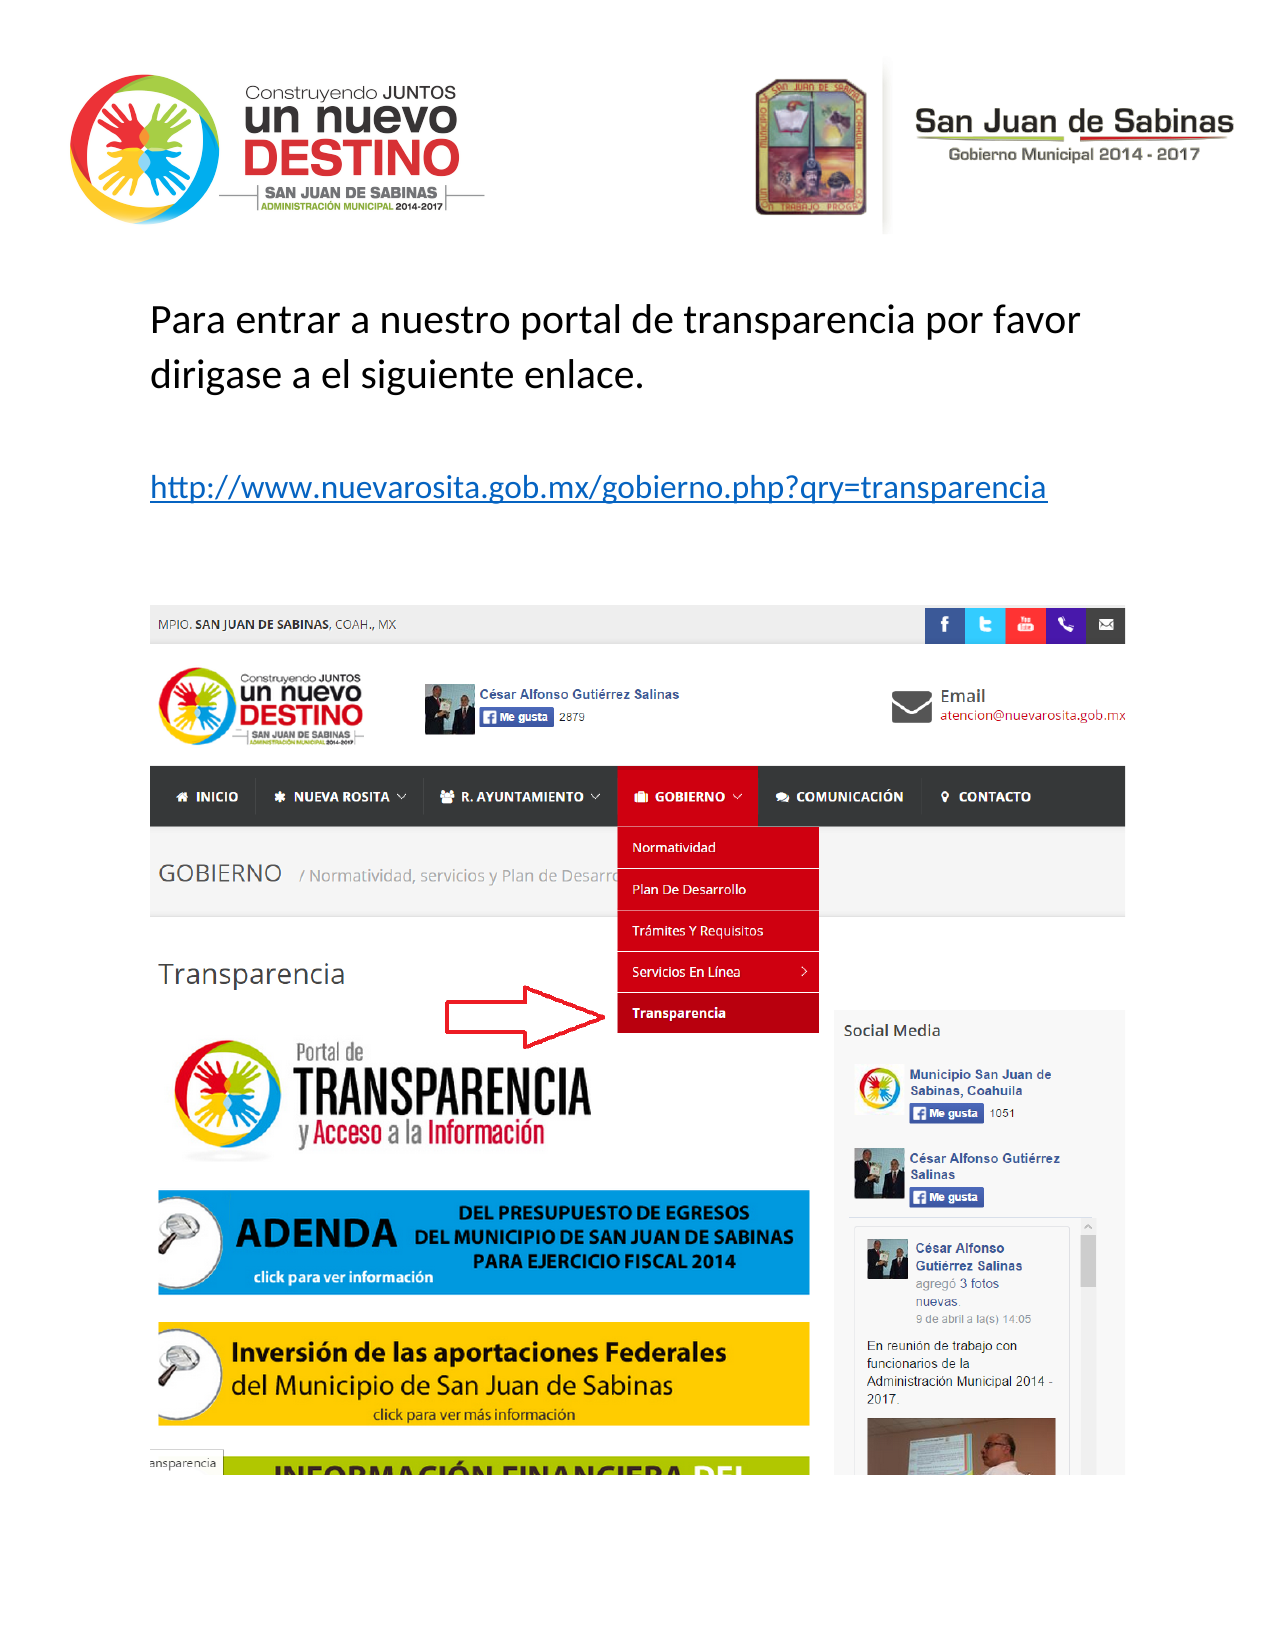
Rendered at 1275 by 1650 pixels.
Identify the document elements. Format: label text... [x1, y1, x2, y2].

picture [36, 0, 518, 322]
picture [733, 0, 1257, 300]
picture [150, 605, 1125, 1475]
text Para entrar a nuestro portal de transparencia por favor dirigase a el siguiente enlace. [150, 293, 1125, 399]
text http://www.nuevarosita.gob.mx/gobierno.php?qry=transparencia [150, 466, 1125, 507]
